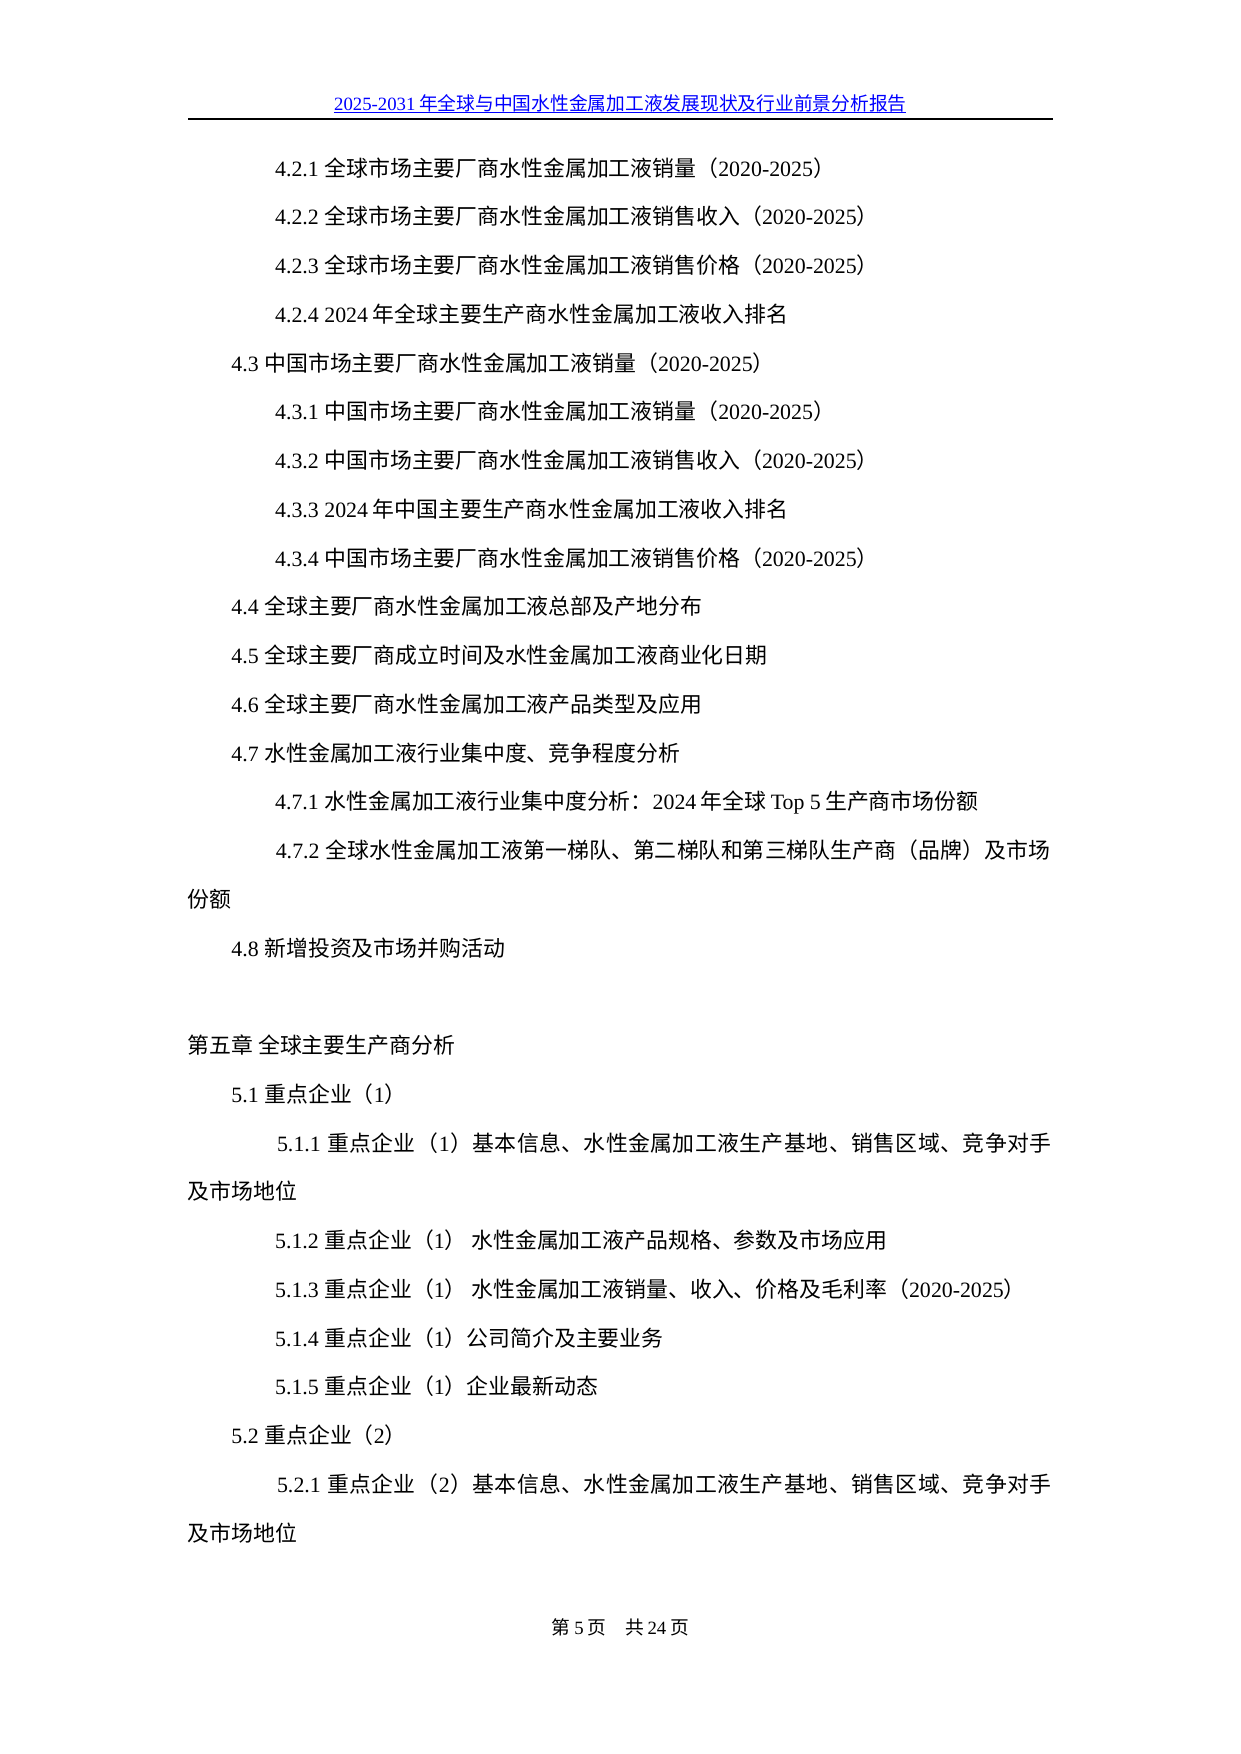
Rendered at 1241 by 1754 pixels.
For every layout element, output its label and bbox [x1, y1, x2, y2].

text [187, 150, 1053, 1548]
